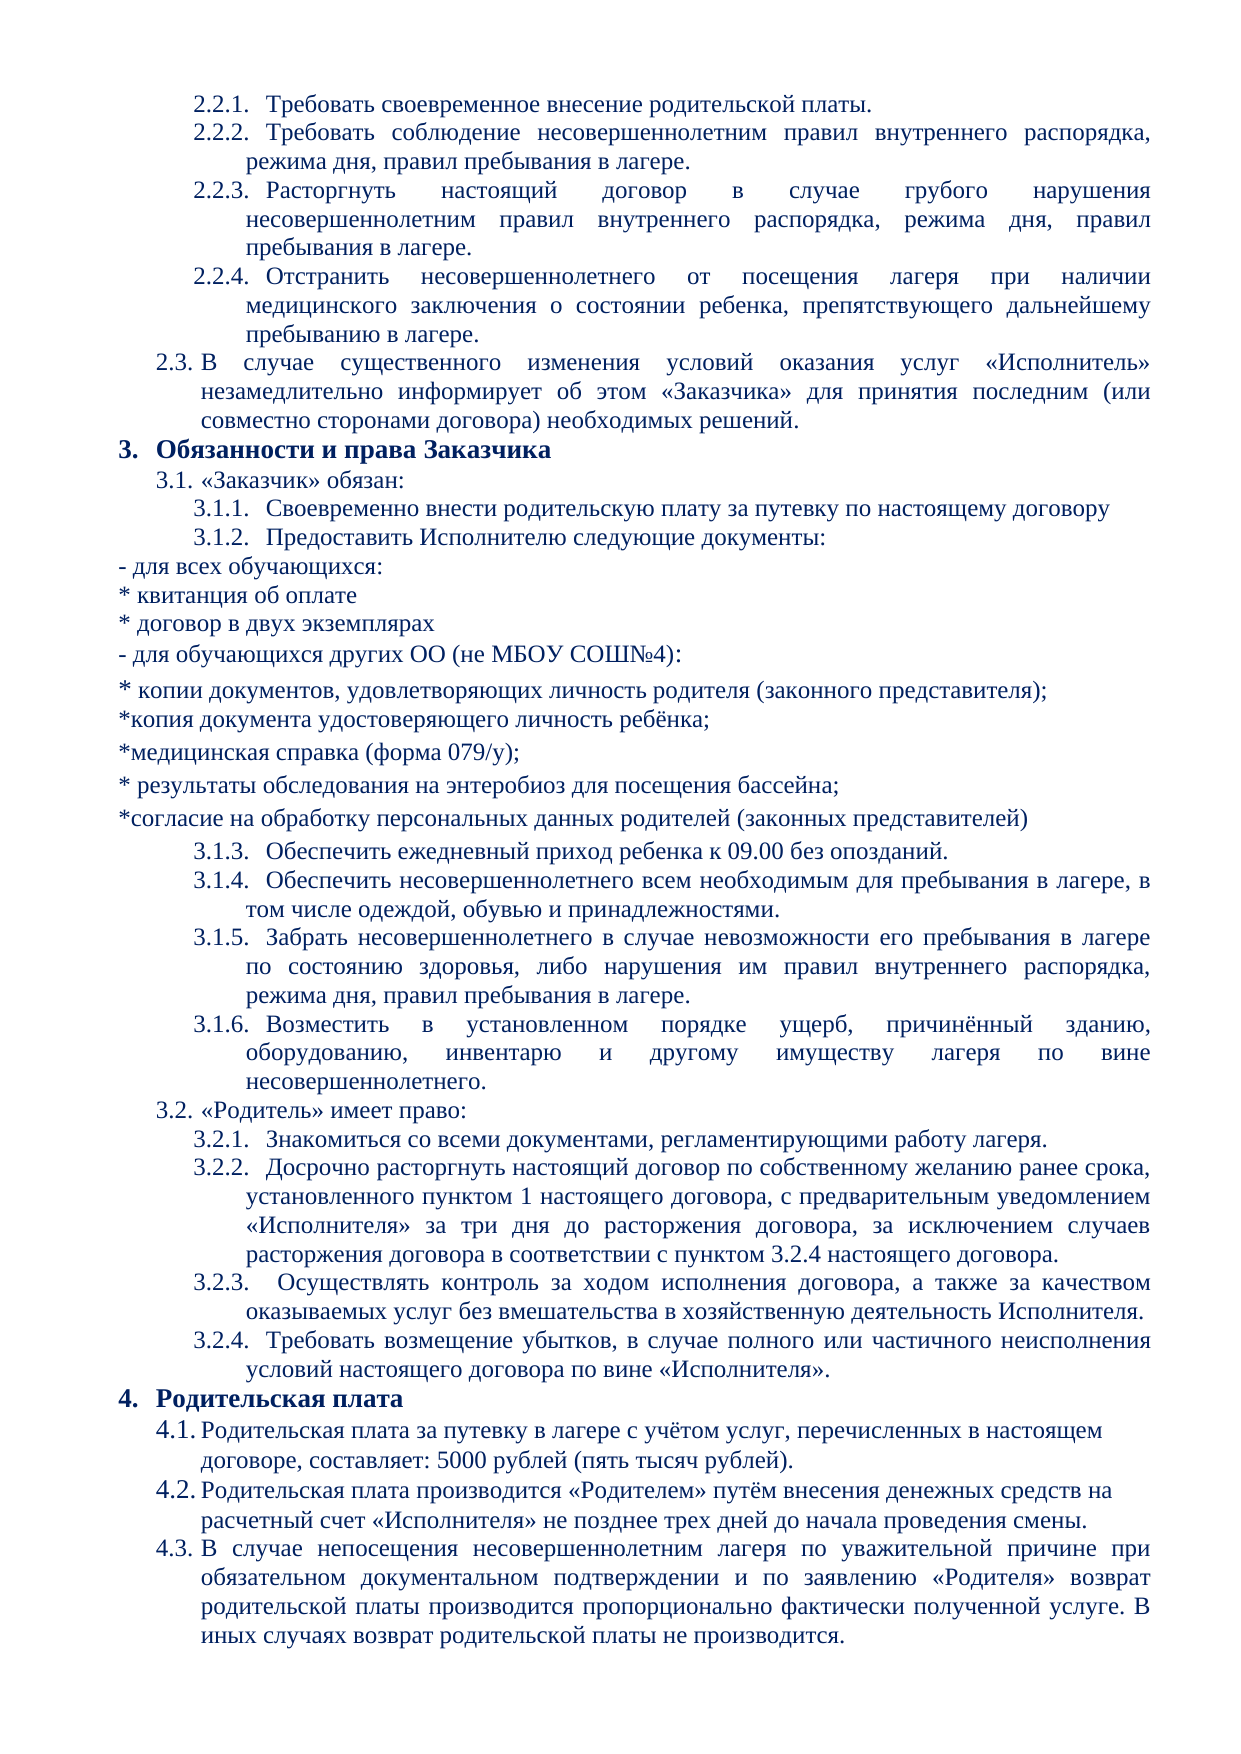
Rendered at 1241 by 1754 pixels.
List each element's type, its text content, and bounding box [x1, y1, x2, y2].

list Обязанности и права Заказчика [118, 434, 1152, 465]
text *медицинская справка (форма 079/у); [118, 737, 1152, 766]
list Расторгнуть настоящий договор в случае грубого нарушения несовершеннолетним правил внутреннего распорядка, режима дня, правил пребывания в лагере. [193, 175, 1152, 261]
list Требовать соблюдение несовершеннолетним правил внутреннего распорядка, режима дня, правил пребывания в лагере. [193, 117, 1152, 175]
list Родительская плата за путевку в лагере с учётом услуг, перечисленных в настоящем договоре, составляет: 5000 рублей (пять тысяч рублей). [156, 1414, 1152, 1473]
list В случае непосещения несовершеннолетним лагеря по уважительной причине при обязательном документальном подтверждении и по заявлению «Родителя» возврат родительской платы производится пропорционально фактически полученной услуге. В иных случаях возврат родительской платы не производится. [156, 1533, 1152, 1648]
list Обеспечить ежедневный приход ребенка к 09.00 без опозданий. [193, 836, 1152, 865]
list Забрать несовершеннолетнего в случае невозможности его пребывания в лагере по состоянию здоровья, либо нарушения им правил внутреннего распорядка, режима дня, правил пребывания в лагере. [193, 922, 1152, 1009]
text *согласие на обработку персональных данных родителей (законных представителей) [118, 803, 1152, 832]
text - для обучающихся других ОО (не МБОУ СОШ№4): [118, 637, 1152, 668]
text * квитанция об оплате [118, 580, 1152, 608]
list Обеспечить несовершеннолетнего всем необходимым для пребывания в лагере, в том числе одеждой, обувью и принадлежностями. [193, 865, 1152, 922]
list Отстранить несовершеннолетнего от посещения лагеря при наличии медицинского заключения о состоянии ребенка, препятствующего дальнейшему пребыванию в лагере. [193, 261, 1152, 347]
text *копия документа удостоверяющего личность ребёнка; [118, 704, 1152, 733]
list Требовать возмещение убытков, в случае полного или частичного неисполнения условий настоящего договора по вине «Исполнителя». [193, 1325, 1152, 1382]
list Предоставить Исполнителю следующие документы: [193, 522, 1152, 551]
list Досрочно расторгнуть настоящий договор по собственному желанию ранее срока, установленного пунктом 1 настоящего договора, с предварительным уведомлением «Исполнителя» за три дня до расторжения договора, за исключением случаев расторжения договора в соответствии с пунктом 3.2.4 настоящего договора. [193, 1152, 1152, 1267]
list Осуществлять контроль за ходом исполнения договора, а также за качеством оказываемых услуг без вмешательства в хозяйственную деятельность Исполнителя. [193, 1267, 1152, 1325]
text * результаты обследования на энтеробиоз для посещения бассейна; [118, 770, 1152, 799]
text * договор в двух экземплярах [118, 608, 1152, 637]
list В случае существенного изменения условий оказания услуг «Исполнитель» незамедлительно информирует об этом «Заказчика» для принятия последним (или совместно сторонами договора) необходимых решений. [156, 347, 1152, 434]
list Требовать своевременное внесение родительской платы. [193, 89, 1152, 117]
list Своевременно внести родительскую плату за путевку по настоящему договору [193, 493, 1152, 522]
list Знакомиться со всеми документами, регламентирующими работу лагеря. [193, 1124, 1152, 1152]
list Родительская плата производится «Родителем» путём внесения денежных средств на расчетный счет «Исполнителя» не позднее трех дней до начала проведения смены. [156, 1473, 1152, 1533]
list «Родитель» имеет право: [156, 1095, 1152, 1124]
text - для всех обучающихся: [118, 551, 1152, 580]
list Родительская плата [118, 1382, 1152, 1414]
text * копии документов, удовлетворяющих личность родителя (законного представителя); [118, 673, 1149, 704]
list Возместить в установленном порядке ущерб, причинённый зданию, оборудованию, инвентарю и другому имуществу лагеря по вине несовершеннолетнего. [193, 1009, 1152, 1095]
list «Заказчик» обязан: [156, 465, 1152, 493]
